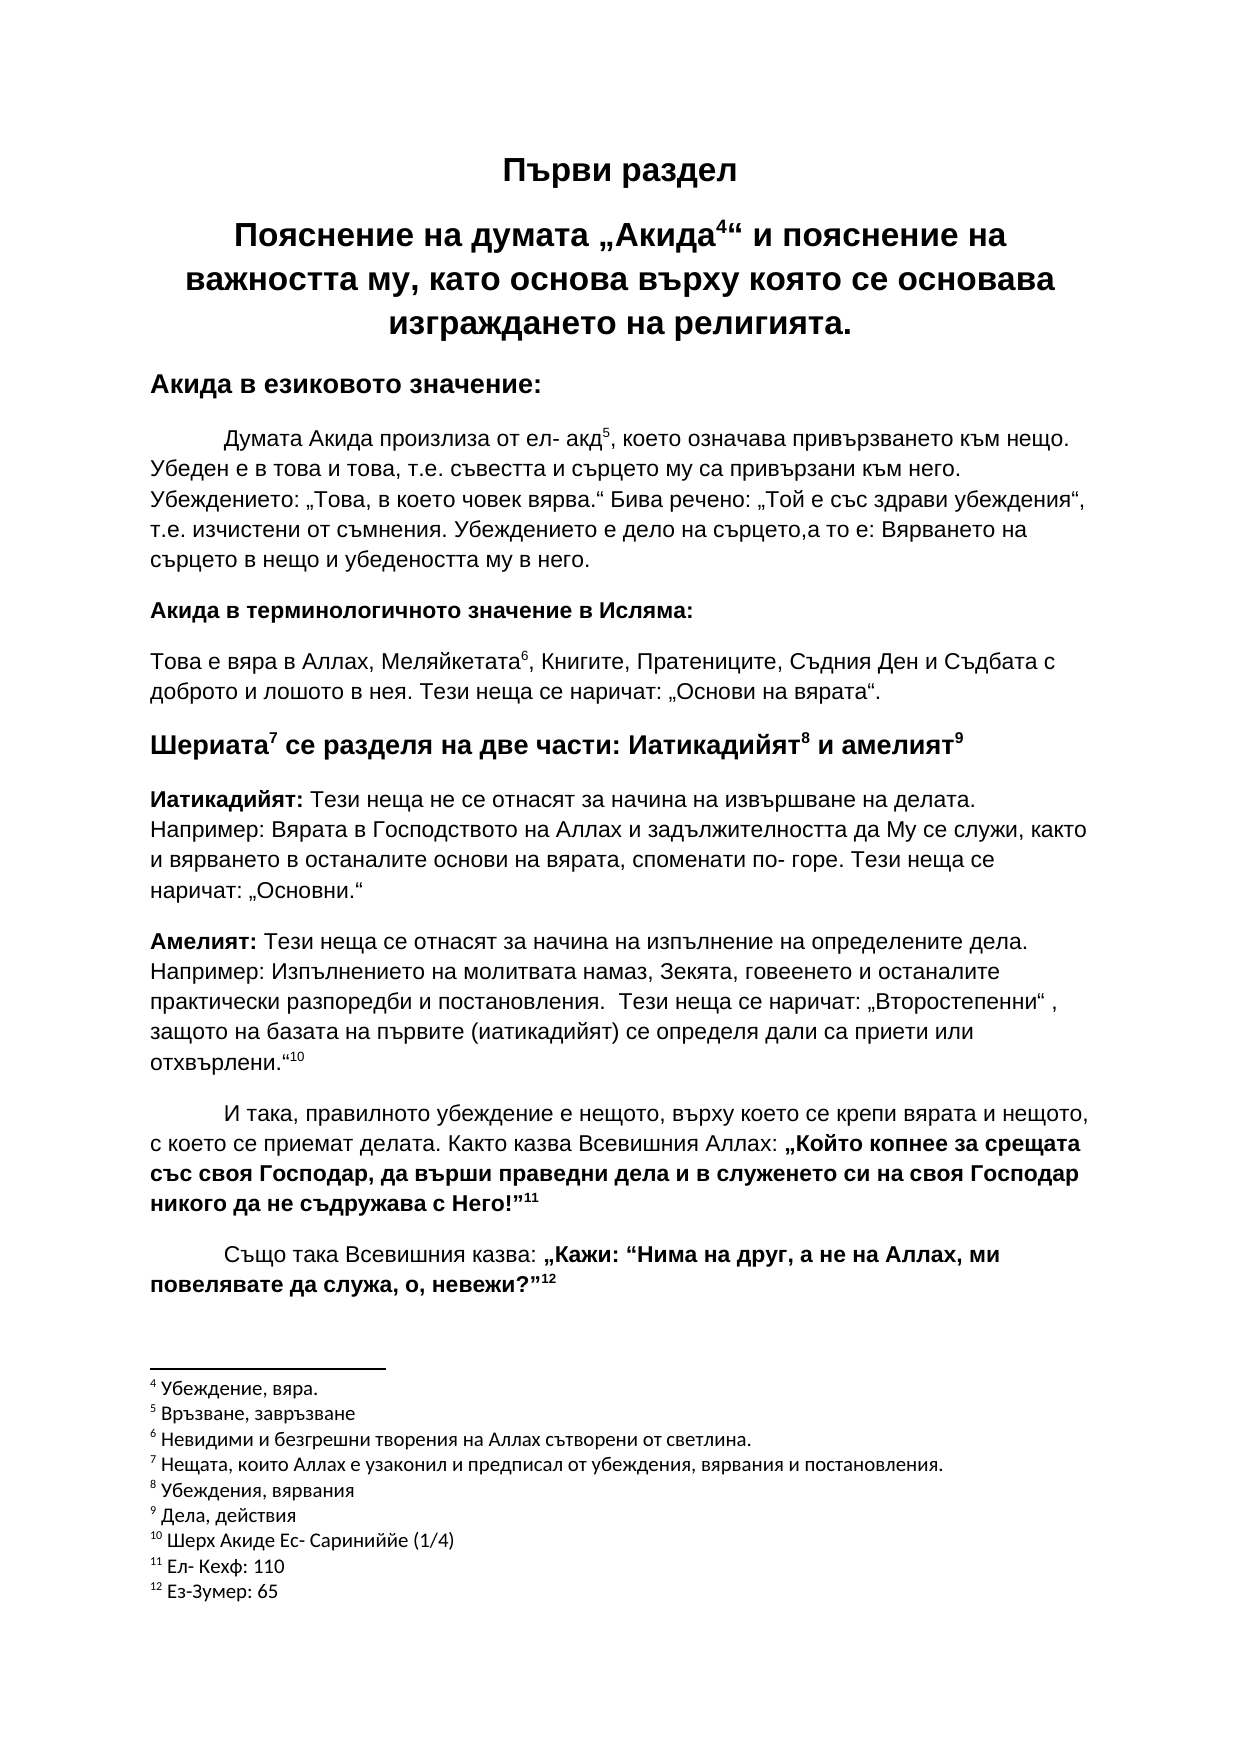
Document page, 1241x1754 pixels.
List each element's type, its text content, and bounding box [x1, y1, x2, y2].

text Това е вяра в Аллах, Меляйкетата, Книгите, Пратениците, Съдния Ден и Съдбата с доброто и лошото в нея. Тези неща се наричат: „Основи на вярата“. [150, 648, 1090, 704]
text И така, правилното убеждение е нещото, върху което се крепи вярата и нещото, с което се приемат делата. Както казва Всевишния Аллах: „Който копнее за срещата със своя Господар, да върши праведни дела и в служенето си на своя Господар никого да не съдружава с Него!” [150, 1099, 1090, 1217]
text Иатикадийят: Тези неща не се отнасят за начина на извършване на делата. Например: Вярата в Господството на Аллах и задължителността да Му се служи, както и вярването в останалите основи на вярата, споменати по- горе. Тези неща се наричат: „Основни.“ [150, 786, 1090, 903]
text Акида в езиковото значение: [150, 368, 1090, 399]
text Амелият: Тези неща се отнасят за начина на изпълнение на определените дела. Например: Изпълнението на молитвата намаз, Зекята, говеенето и останалите практически разпоредби и постановления. Тези неща се наричат: „Второстепенни“ , защото на базата на първите (иатикадийят) се определя дали са приети или отхвърлени.“ [150, 928, 1090, 1075]
text Думата Акида произлиза от ел- акд, което означава привързването към нещо. Убеден е в това и това, т.е. съвестта и сърцето му са привързани към него. Убеждението: „Това, в което човек вярва.“ Бива речено: „Той е със здрави убеждения“, т.е. изчистени от съмнения. Убеждението е дело на сърцето,а то е: Вярването на сърцето в нещо и убедеността му в него. [150, 425, 1090, 572]
text Също така Всевишния казва: „Кажи: “Нима на друг, а не на Аллах, ми повелявате да служа, о, невежи?” [150, 1241, 1090, 1298]
text Акида в терминологичното значение в Исляма: [150, 597, 1090, 623]
text Шериата се разделя на две части: Иатикадийят и амелият [150, 729, 1090, 761]
text Първи раздел [150, 150, 1090, 188]
text Пояснение на думата „Акида“ и пояснение на важността му, като основа върху която се основава изграждането на религията. [150, 215, 1090, 342]
